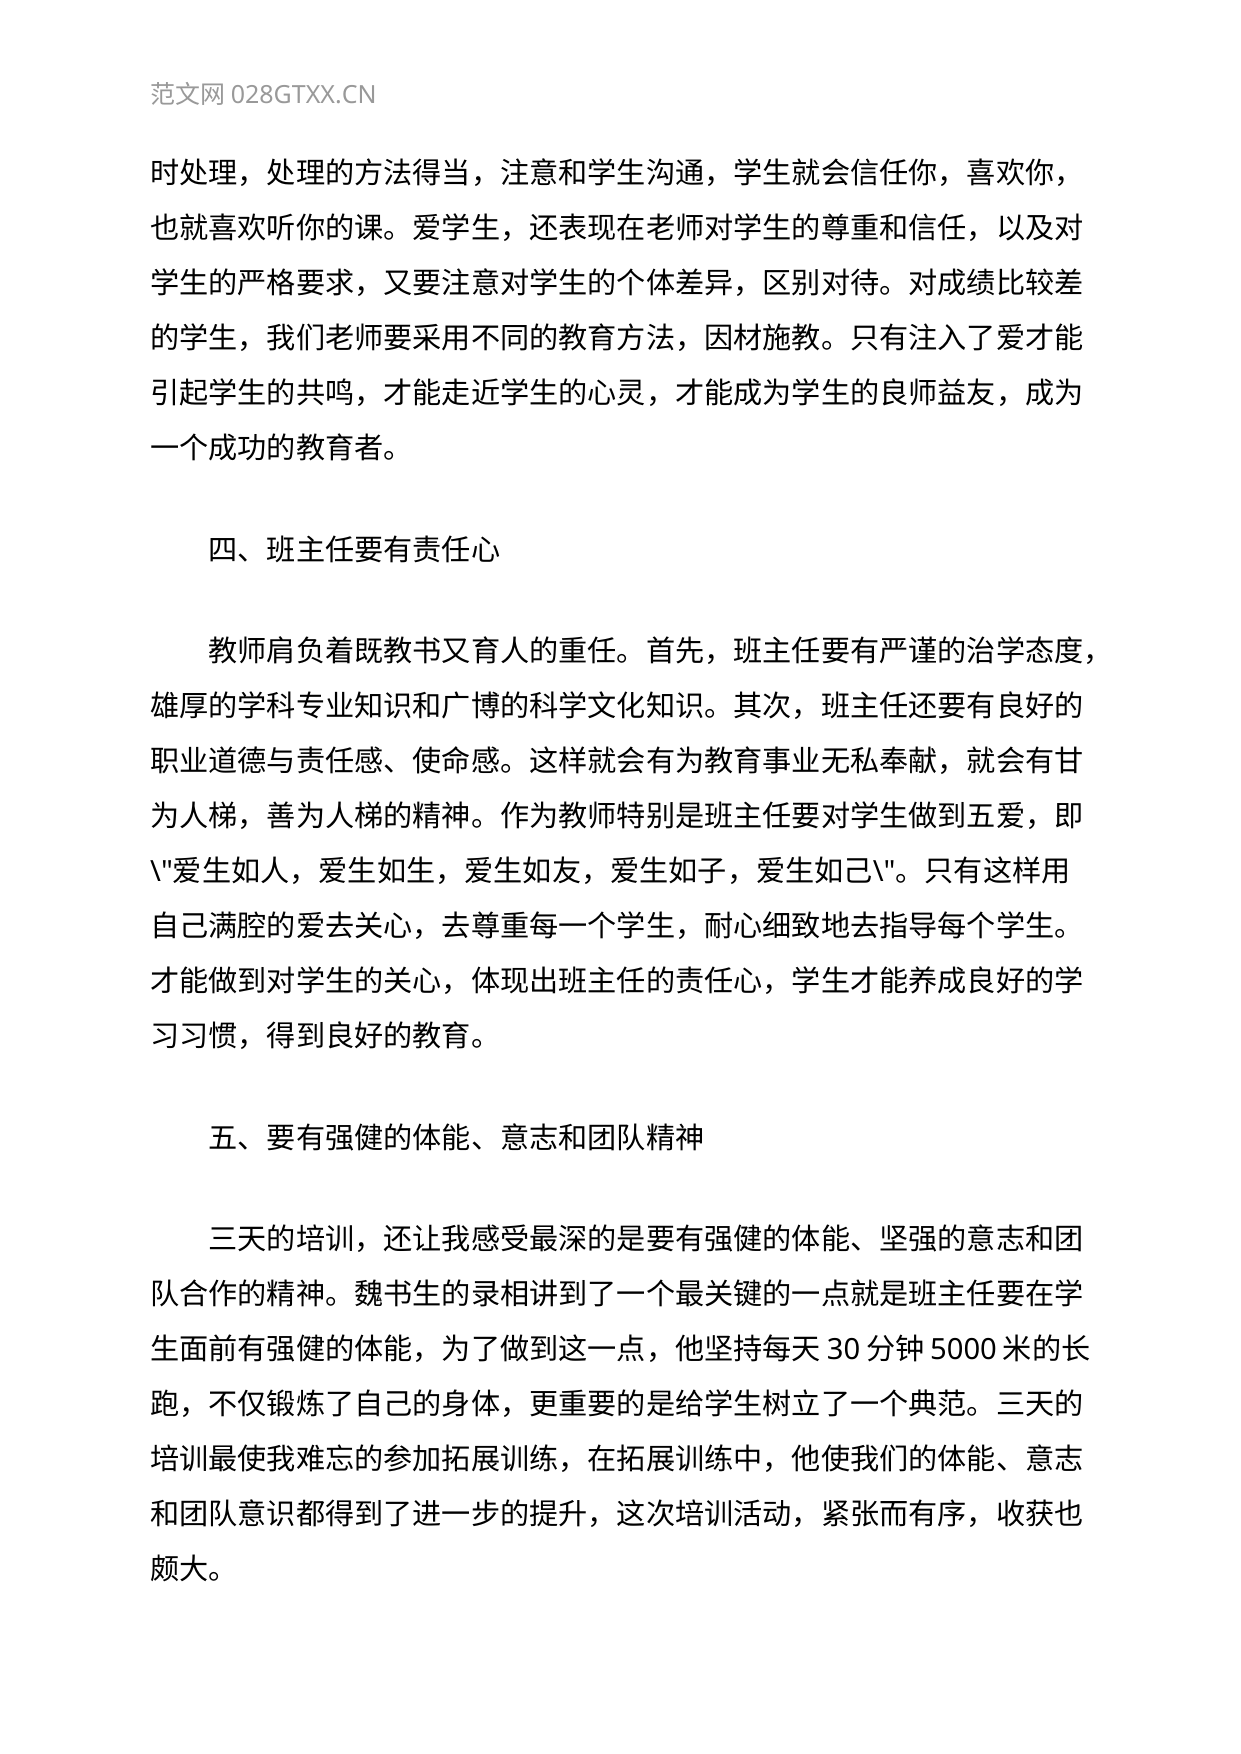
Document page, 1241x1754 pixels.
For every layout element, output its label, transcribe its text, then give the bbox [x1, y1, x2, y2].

text 三天的培训，还让我感受最深的是要有强健的体能、坚强的意志和团队合作的精神。魏书生的录相讲到了一个最关键的一点就是班主任要在学生面前有强健的体能，为了做到这一点，他坚持每天30分钟5000米的长跑，不仅锻炼了自己的身体，更重要的是给学生树立了一个典范。三天的培训最使我难忘的参加拓展训练，在拓展训练中，他使我们的体能、意志和团队意识都得到了进一步的提升，这次培训活动，紧张而有序，收获也颇大。 [150, 1216, 1090, 1588]
text 四、班主任要有责任心 [150, 526, 1090, 568]
text 教师肩负着既教书又育人的重任。首先，班主任要有严谨的治学态度，雄厚的学科专业知识和广博的科学文化知识。其次，班主任还要有良好的职业道德与责任感、使命感。这样就会有为教育事业无私奉献，就会有甘为人梯，善为人梯的精神。作为教师特别是班主任要对学生做到五爱，即\"爱生如人，爱生如生，爱生如友，爱生如子，爱生如己\"。只有这样用自己满腔的爱去关心，去尊重每一个学生，耐心细致地去指导每个学生。才能做到对学生的关心，体现出班主任的责任心，学生才能养成良好的学习习惯，得到良好的教育。 [150, 628, 1090, 1055]
text 五、要有强健的体能、意志和团队精神 [150, 1114, 1090, 1156]
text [150, 150, 1090, 467]
